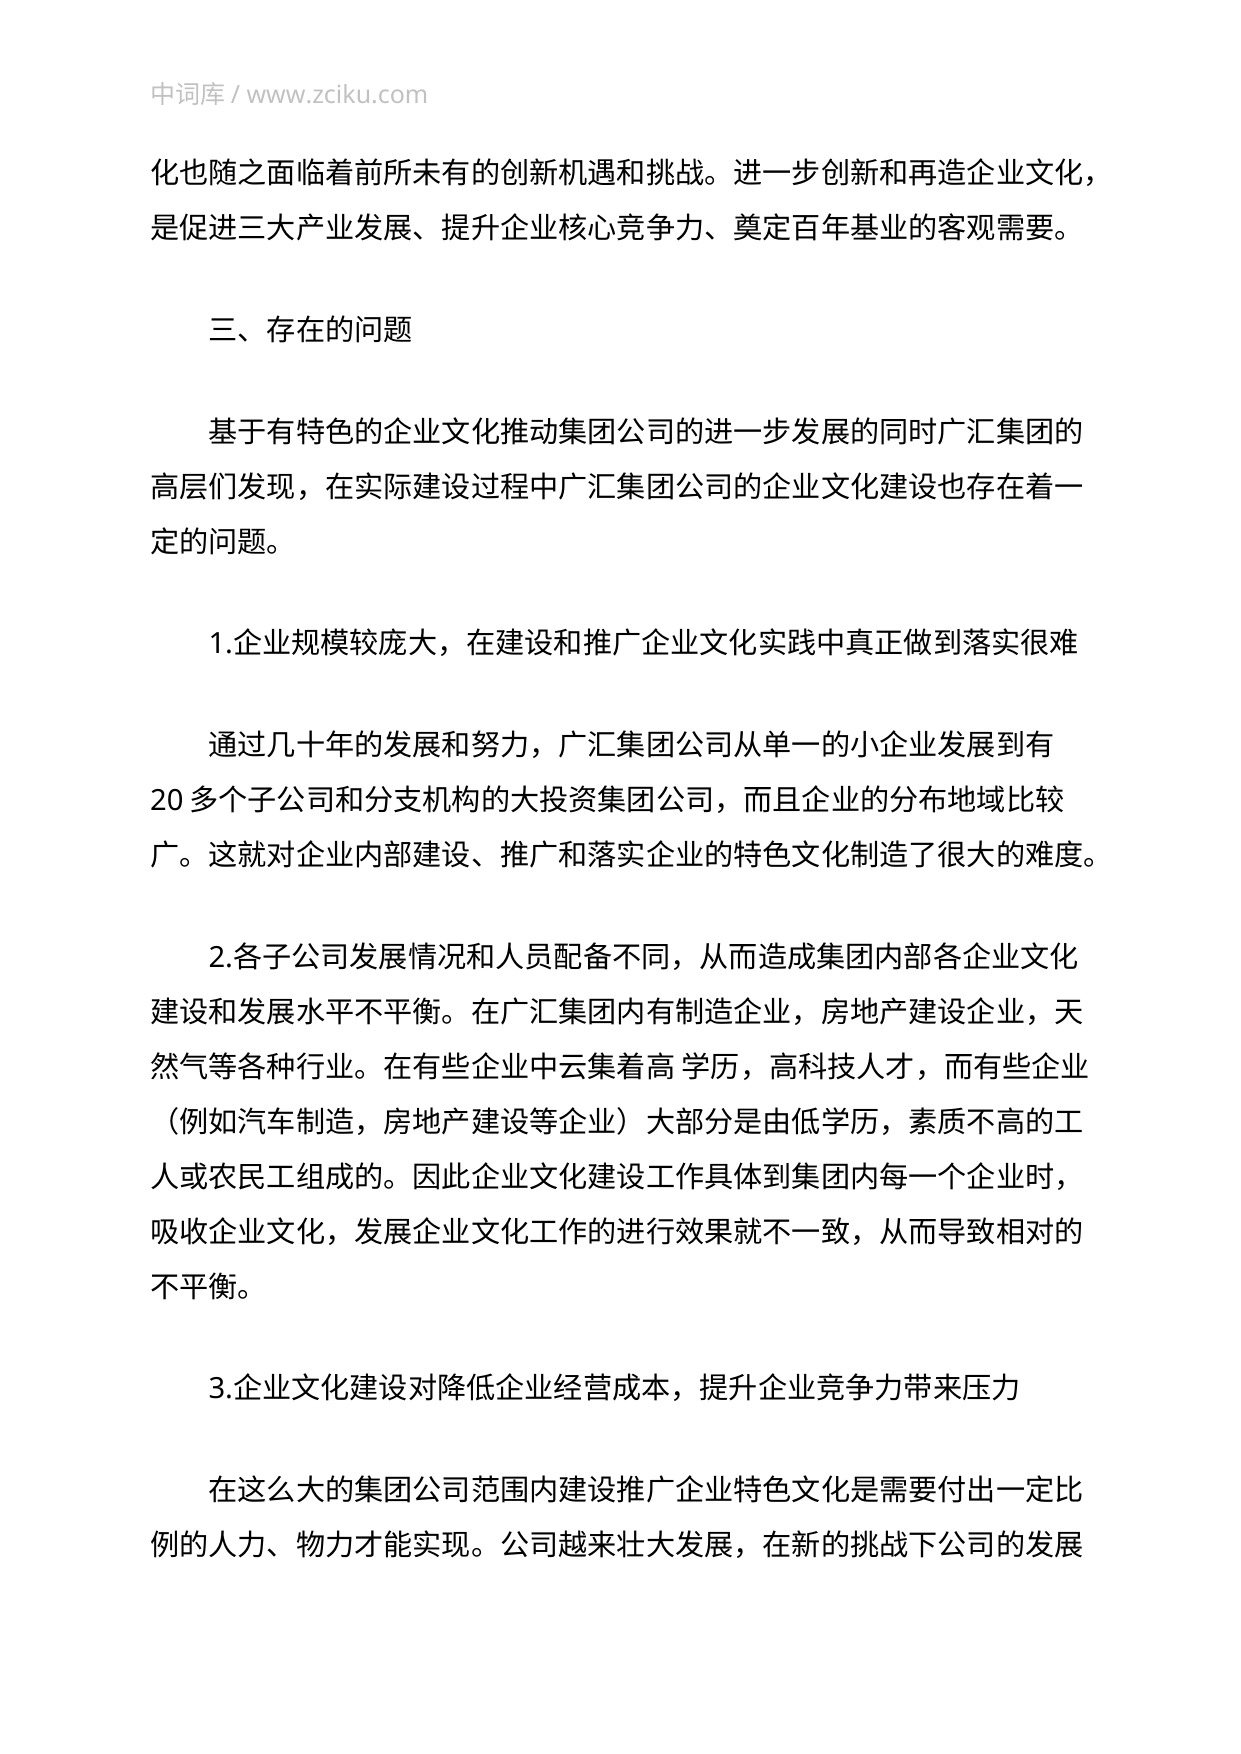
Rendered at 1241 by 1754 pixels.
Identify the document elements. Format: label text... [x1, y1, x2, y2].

text 2.各子公司发展情况和人员配备不同，从而造成集团内部各企业文化建设和发展水平不平衡。在广汇集团内有制造企业，房地产建设企业，天然气等各种行业。在有些企业中云集着高 学历，高科技人才，而有些企业（例如汽车制造，房地产建设等企业）大部分是由低学历，素质不高的工人或农民工组成的。因此企业文化建设工作具体到集团内每一个企业时，吸收企业文化，发展企业文化工作的进行效果就不一致，从而导致相对的不平衡。 [150, 934, 1090, 1305]
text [150, 1467, 1090, 1564]
text 3.企业文化建设对降低企业经营成本，提升企业竞争力带来压力 [150, 1365, 1090, 1407]
text 1.企业规模较庞大，在建设和推广企业文化实践中真正做到落实很难 [150, 620, 1090, 662]
text 三、存在的问题 [150, 307, 1090, 349]
text 通过几十年的发展和努力，广汇集团公司从单一的小企业发展到有20多个子公司和分支机构的大投资集团公司，而且企业的分布地域比较广。这就对企业内部建设、推广和落实企业的特色文化制造了很大的难度。 [150, 722, 1090, 874]
text 基于有特色的企业文化推动集团公司的进一步发展的同时广汇集团的高层们发现，在实际建设过程中广汇集团公司的企业文化建设也存在着一定的问题。 [150, 408, 1090, 561]
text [150, 150, 1090, 247]
